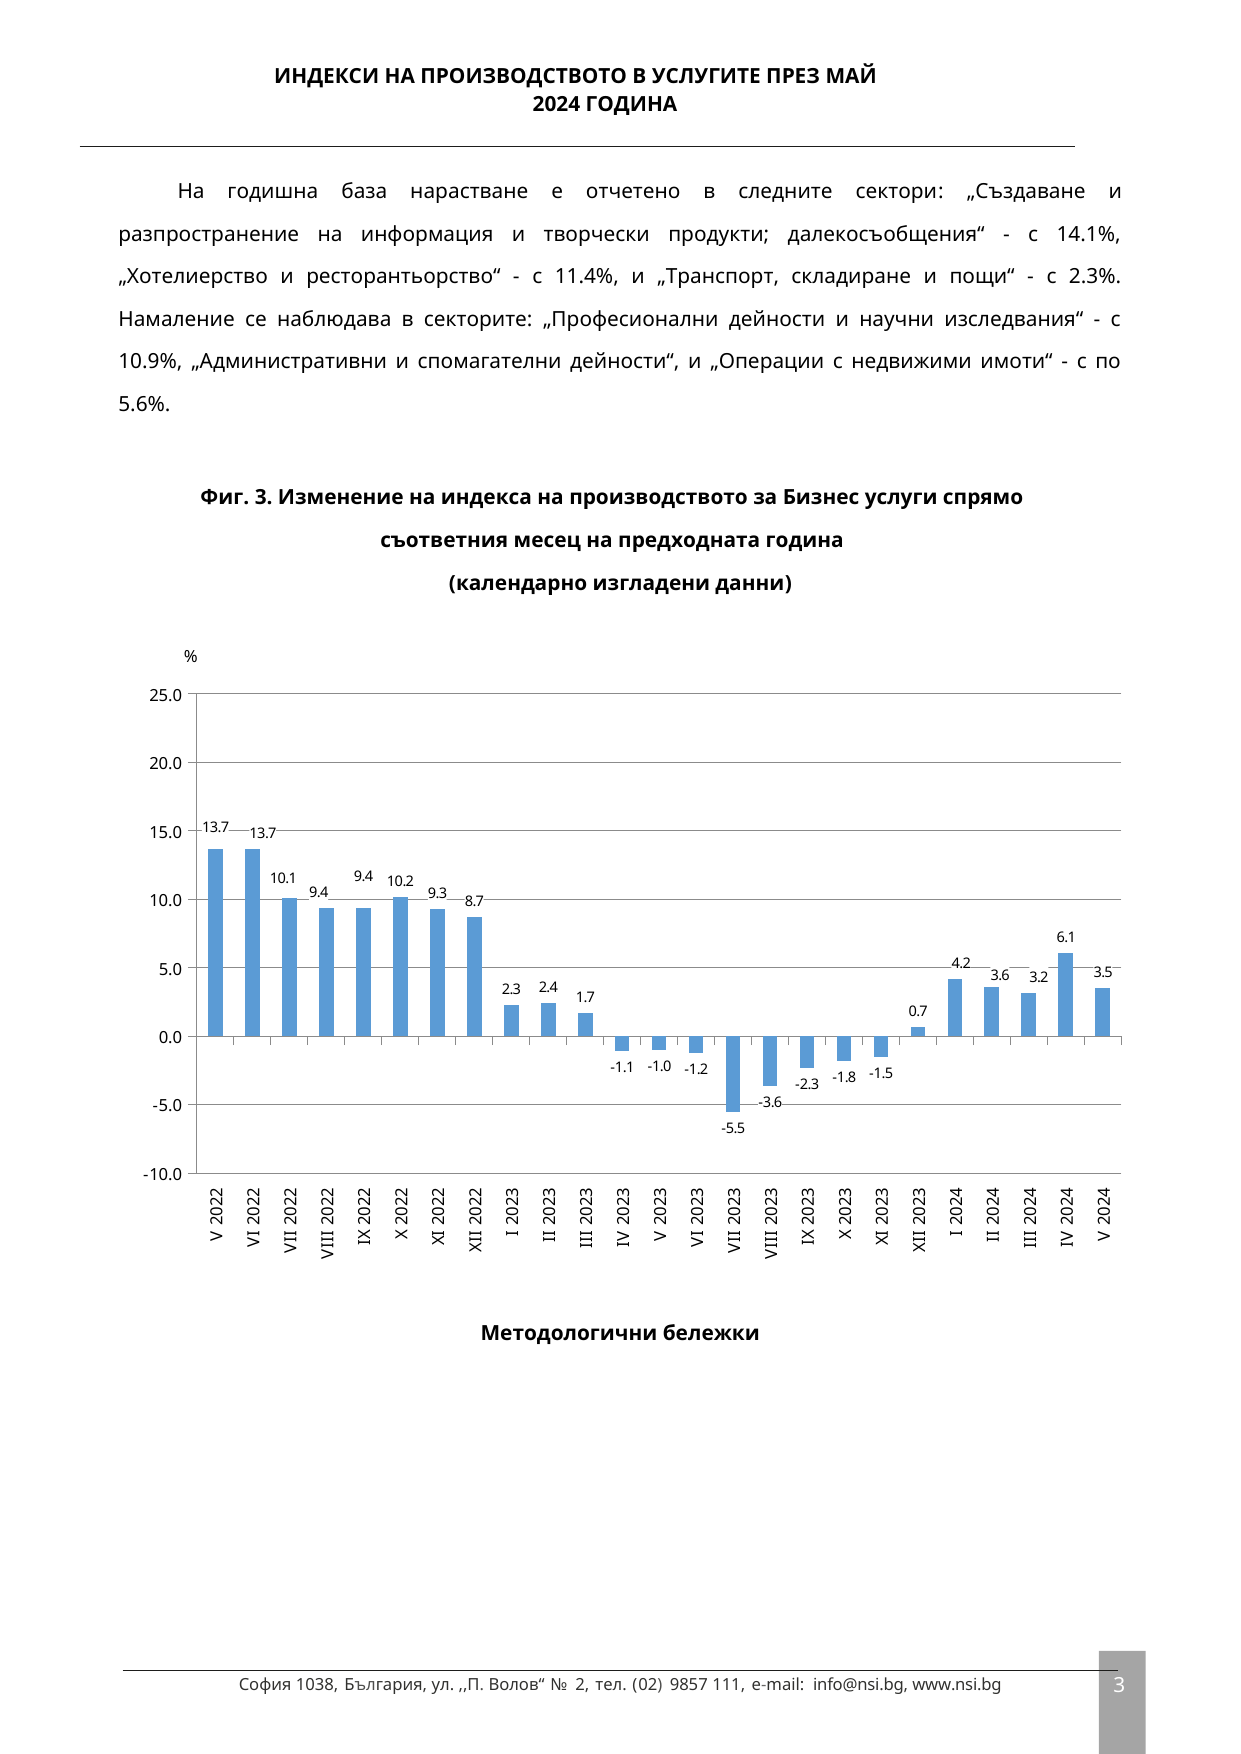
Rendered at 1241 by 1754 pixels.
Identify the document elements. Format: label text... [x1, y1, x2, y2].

text Фиг. 3. Изменение на индекса на производството за Бизнес услуги спрямо [118, 482, 1106, 511]
text съответния месец на предходната година [118, 525, 1106, 553]
text На годишна база нарастване е отчетено в следните сектори: „Създаване и разпространение на информация и творчески продукти; далекосъобщения“ - с 14.1%, „Хотелиерство и ресторантьорство“ - с 11.4%, и „Транспорт, складиране и пощи“ - с 2.3%. Намаление се наблюдава в секторите: „Професионални дейности и научни изследвания“ - с 10.9%, „Административни и спомагателни дейности“, и „Операции с недвижими имоти“ - с по 5.6%. [118, 176, 1122, 418]
text (календарно изгладени данни) [118, 568, 1122, 596]
text Методологични бележки [118, 1318, 1122, 1347]
